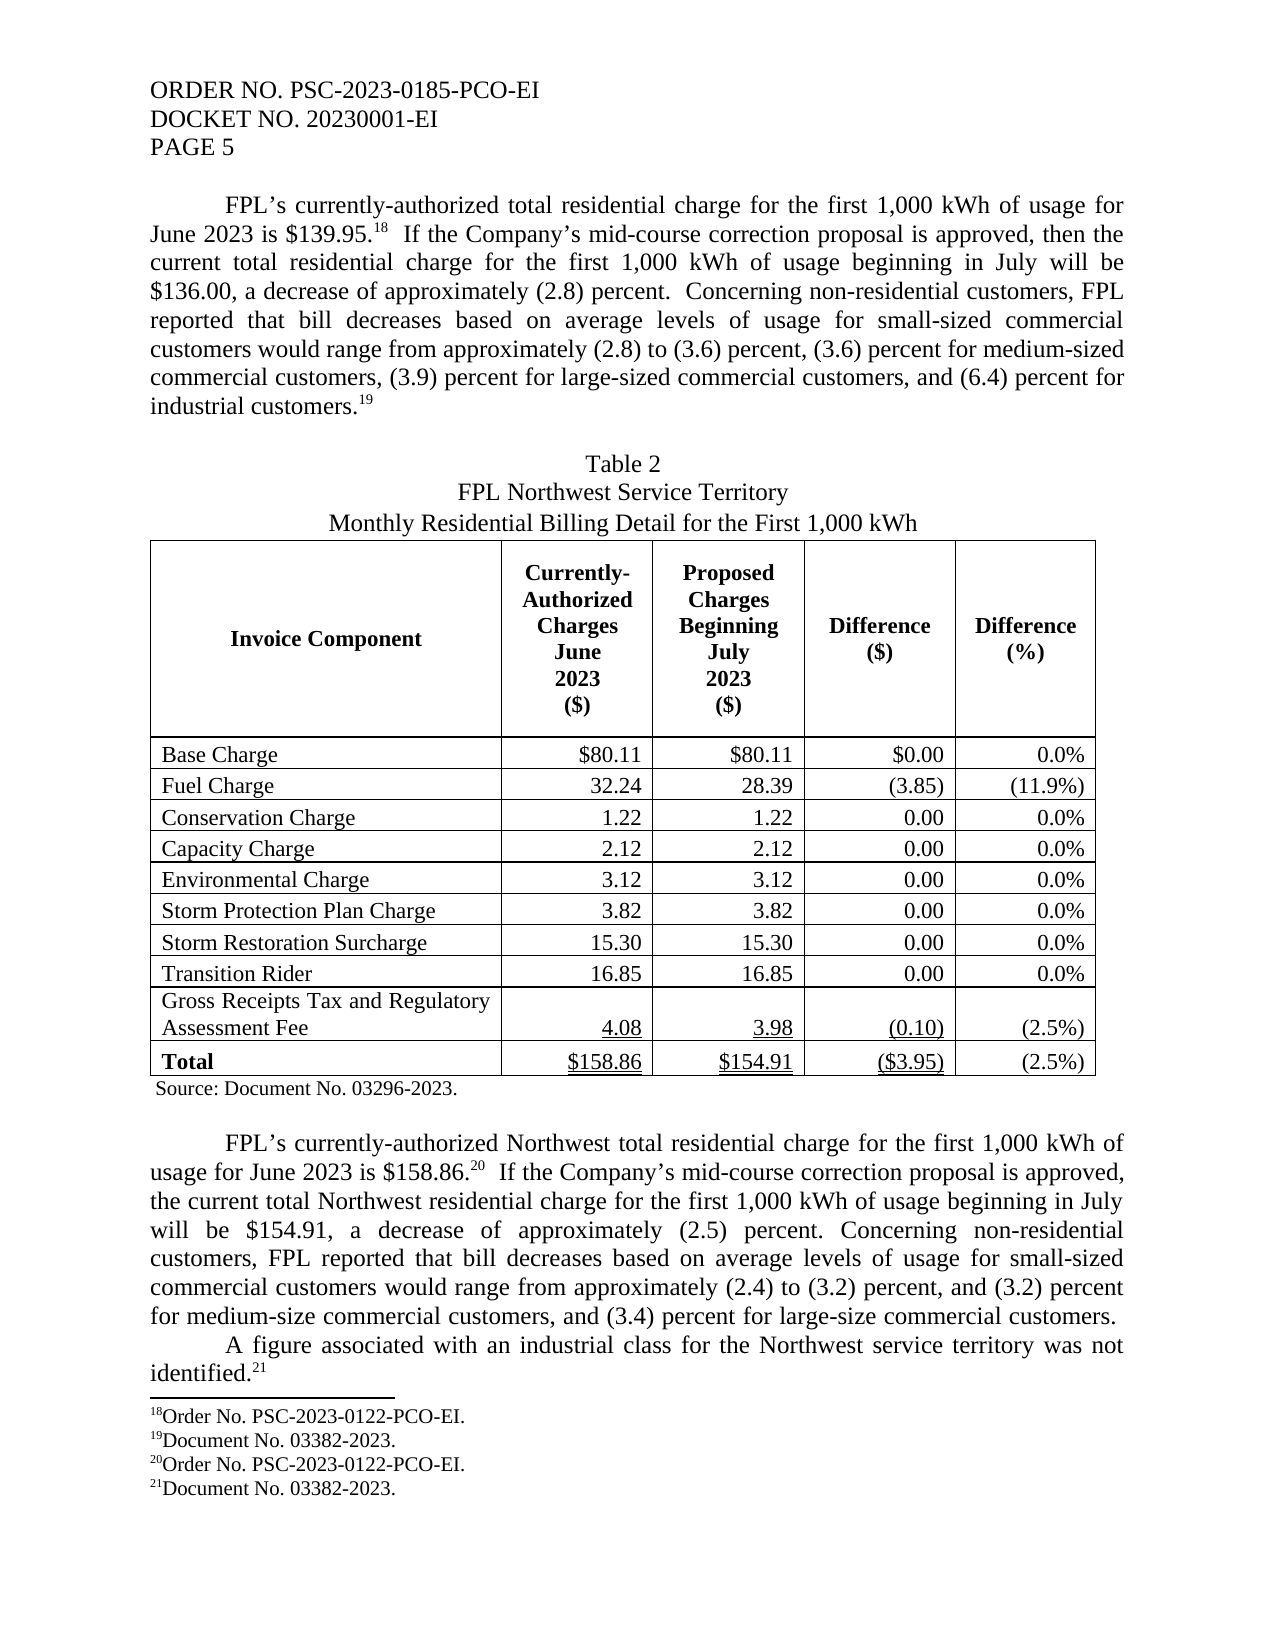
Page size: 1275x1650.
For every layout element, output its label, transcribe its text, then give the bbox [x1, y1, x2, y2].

table_cell Currently-Authorized Charges June 2023 ($) [502, 541, 652, 736]
table_cell (0.10) [805, 988, 955, 1040]
table_cell 0.00 [805, 863, 955, 893]
table_cell 0.00 [805, 956, 955, 986]
table_cell (3.85) [805, 769, 955, 799]
table_cell 0.0% [956, 894, 1095, 924]
table_cell Fuel Charge [151, 769, 501, 799]
table_cell 3.98 [653, 988, 804, 1040]
table_cell 3.12 [653, 863, 804, 893]
table_cell 0.00 [805, 800, 955, 830]
table_cell 0.0% [956, 863, 1095, 893]
table_cell $80.11 [502, 738, 652, 768]
table_cell 16.85 [653, 956, 804, 986]
table_cell 3.82 [653, 894, 804, 924]
table_cell Monthly Residential Billing Detail for the First 1,000 kWh [150, 506, 1096, 539]
table_cell Base Charge [151, 738, 501, 768]
table_cell Total [151, 1041, 501, 1075]
table_cell 0.0% [956, 925, 1095, 955]
table_cell Gross Receipts Tax and Regulatory Assessment Fee [151, 988, 501, 1040]
table_cell 15.30 [653, 925, 804, 955]
table_cell 0.0% [956, 956, 1095, 986]
table_cell 3.82 [502, 894, 652, 924]
table_cell Difference ($) [805, 541, 955, 736]
table_cell 1.22 [502, 800, 652, 830]
table_cell 1.22 [653, 800, 804, 830]
table_cell $154.91 [653, 1041, 804, 1075]
table_cell 0.00 [805, 925, 955, 955]
table_cell Storm Restoration Surcharge [151, 925, 501, 955]
table_cell 4.08 [502, 988, 652, 1040]
table_cell $0.00 [805, 738, 955, 768]
table_cell Environmental Charge [151, 863, 501, 893]
text Source: Document No. 03296-2023. [150, 1076, 1125, 1100]
table_cell 0.00 [805, 894, 955, 924]
table_cell (2.5%) [956, 1041, 1095, 1075]
table_cell (2.5%) [956, 988, 1095, 1040]
table_cell $158.86 [502, 1041, 652, 1075]
table_cell $80.11 [653, 738, 804, 768]
table_header Table 2 FPL Northwest Service Territory [150, 420, 1096, 506]
table_cell Capacity Charge [151, 831, 501, 861]
table_cell 32.24 [502, 769, 652, 799]
table_cell Conservation Charge [151, 800, 501, 830]
table_cell 3.12 [502, 863, 652, 893]
table_cell 28.39 [653, 769, 804, 799]
table_cell Invoice Component [151, 541, 501, 736]
table_cell (11.9%) [956, 769, 1095, 799]
table_cell Difference (%) [956, 541, 1095, 736]
table_cell Storm Protection Plan Charge [151, 894, 501, 924]
table_cell ($3.95) [805, 1041, 955, 1075]
table_cell 2.12 [653, 831, 804, 861]
table_cell Proposed Charges Beginning July 2023 ($) [653, 541, 804, 736]
table_cell 16.85 [502, 956, 652, 986]
text FPL’s currently-authorized Northwest total residential charge for the first 1,000 kWh of usage for June 2023 is $158.86. If the Company’s mid-course correction proposal is approved, the current total Northwest residential charge for the first 1,000 kWh of usage beginning in July will be $154.91, a decrease of approximately (2.5) percent. Concerning non-residential customers, FPL reported that bill decreases based on average levels of usage for small-sized commercial customers would range from approximately (2.4) to (3.2) percent, and (3.2) percent for medium-size commercial customers, and (3.4) percent for large-size commercial customers. A figure associated with an industrial class for the Northwest service territory was not identified. [150, 1128, 1125, 1387]
table_cell 0.0% [956, 738, 1095, 768]
table_cell 2.12 [502, 831, 652, 861]
table_cell 0.00 [805, 831, 955, 861]
table_cell 0.0% [956, 831, 1095, 861]
table_cell 0.0% [956, 800, 1095, 830]
text FPL’s currently-authorized total residential charge for the first 1,000 kWh of usage for June 2023 is $139.95. If the Company’s mid-course correction proposal is approved, then the current total residential charge for the first 1,000 kWh of usage beginning in July will be $136.00, a decrease of approximately (2.8) percent. Concerning non-residential customers, FPL reported that bill decreases based on average levels of usage for small-sized commercial customers would range from approximately (2.8) to (3.6) percent, (3.6) percent for medium-sized commercial customers, (3.9) percent for large-sized commercial customers, and (6.4) percent for industrial customers. [150, 190, 1125, 420]
table_cell 15.30 [502, 925, 652, 955]
table_cell Transition Rider [151, 956, 501, 986]
